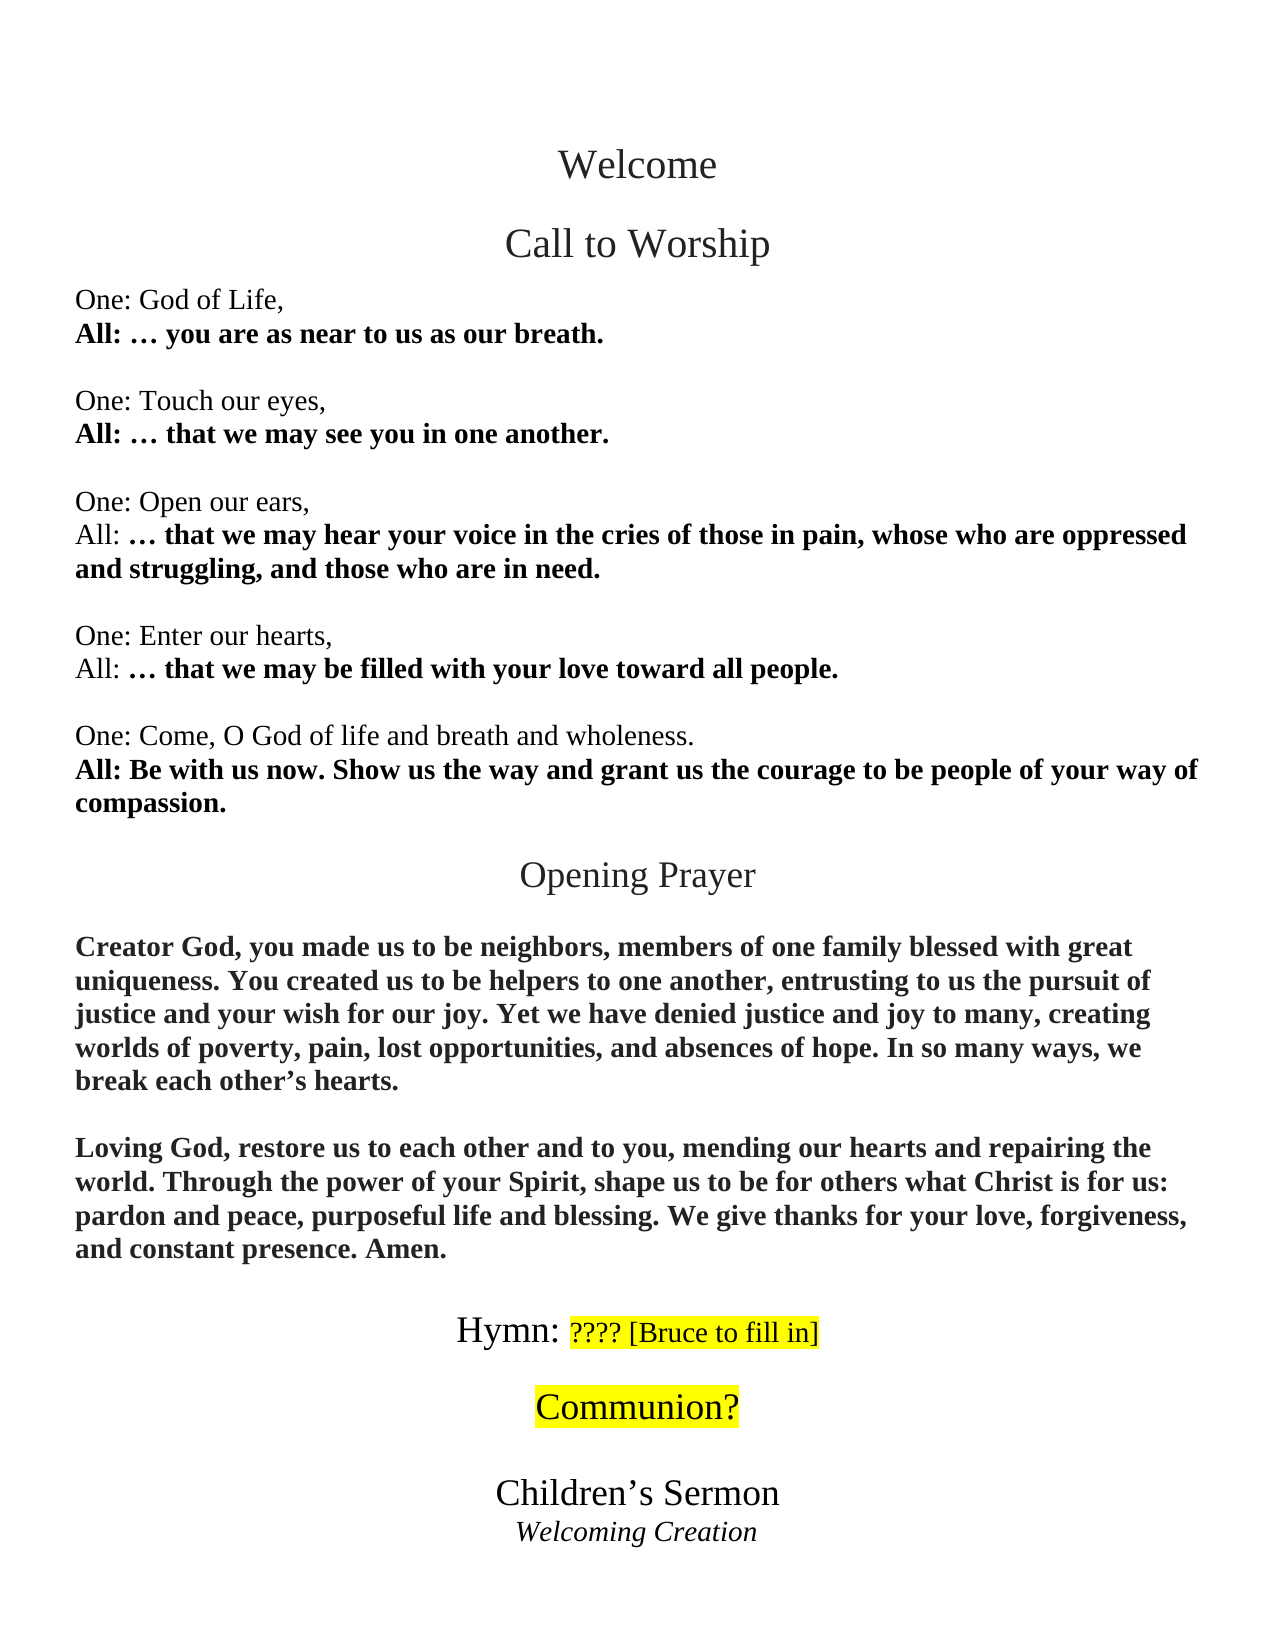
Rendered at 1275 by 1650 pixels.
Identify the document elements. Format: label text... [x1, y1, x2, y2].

subtitle Welcome [75, 140, 1200, 188]
text All: … that we may hear your voice in the cries of those in pain, whose who are oppressed and struggling, and those who are in need. [75, 517, 1200, 584]
text Hymn: ???? [Bruce to fill in] [75, 1308, 1200, 1351]
text Communion? [75, 1384, 1200, 1428]
text Children’s Sermon [75, 1471, 1200, 1514]
text Loving God, restore us to each other and to you, mending our hearts and repairing the world. Through the power of your Spirit, shape us to be for others what Christ is for us: pardon and peace, purposeful life and blessing. We give thanks for your love, forgiveness, and constant presence. Amen. [75, 1131, 1200, 1265]
text One: Enter our hearts, [75, 618, 1200, 651]
text All: … that we may be filled with your love toward all people. [75, 651, 1200, 685]
subtitle Call to Worship [75, 219, 1200, 267]
text One: Open our ears, [75, 484, 1200, 517]
text Opening Prayer [75, 853, 1200, 896]
text All: Be with us now. Show us the way and grant us the courage to be people of your way of compassion. [75, 752, 1200, 819]
text Creator God, you made us to be neighbors, members of one family blessed with great uniqueness. You created us to be helpers to one another, entrusting to us the pursuit of justice and your wish for our joy. Yet we have denied justice and joy to many, creating worlds of poverty, pain, lost opportunities, and absences of hope. In so many ways, we break each other’s hearts. [75, 929, 1200, 1097]
text One: Touch our eyes, [75, 383, 1200, 417]
text All: … you are as near to us as our breath. [75, 316, 1200, 349]
text One: Come, O God of life and breath and wholeness. [75, 718, 1200, 752]
text All: … that we may see you in one another. [75, 417, 1200, 450]
text Welcoming Creation [75, 1514, 1200, 1547]
text One: God of Life, [75, 282, 1200, 316]
